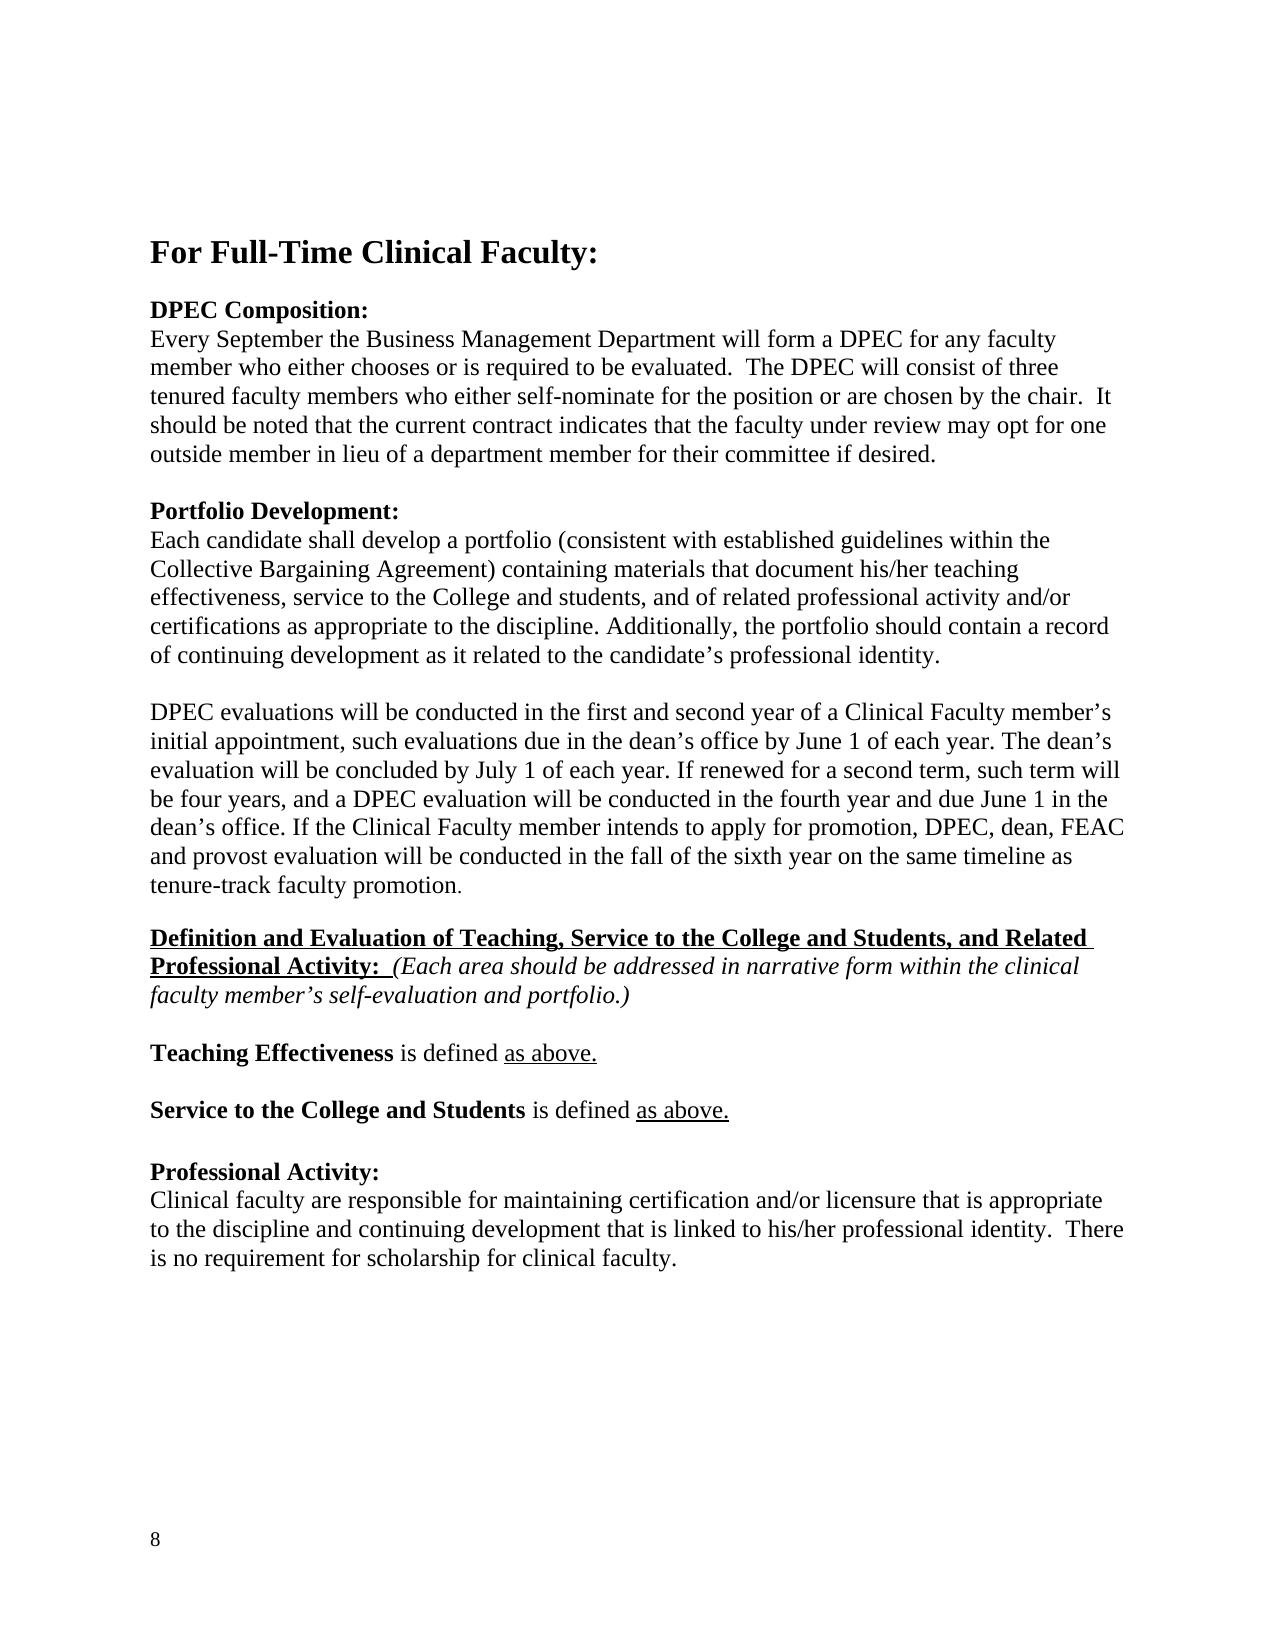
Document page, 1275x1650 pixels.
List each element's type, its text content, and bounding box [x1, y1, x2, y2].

text DPEC evaluations will be conducted in the first and second year of a Clinical Faculty member’s initial appointment, such evaluations due in the dean’s office by June 1 of each year. The dean’s evaluation will be concluded by July 1 of each year. If renewed for a second term, such term will be four years, and a DPEC evaluation will be conducted in the fourth year and due June 1 in the dean’s office. If the Clinical Faculty member intends to apply for promotion, DPEC, dean, FEAC and provost evaluation will be conducted in the fall of the sixth year on the same timeline as tenure-track faculty promotion. [150, 697, 1125, 899]
text Teaching Effectiveness is defined as above. [150, 1038, 1125, 1066]
subtitle For Full-Time Clinical Faculty: [150, 232, 1125, 271]
text Portfolio Development: [150, 496, 1125, 525]
text Service to the College and Students is defined as above. [150, 1095, 1125, 1124]
text DPEC Composition: [150, 295, 1125, 324]
subtitle Professional Activity: [150, 1157, 1125, 1186]
text Definition and Evaluation of Teaching, Service to the College and Students, and Related Professional Activity: (Each area should be addressed in narrative form within the clinical faculty member’s self-evaluation and portfolio.) [150, 923, 1125, 1009]
text Clinical faculty are responsible for maintaining certification and/or licensure that is appropriate to the discipline and continuing development that is linked to his/her professional identity. There is no requirement for scholarship for clinical faculty. [150, 1186, 1125, 1272]
text Each candidate shall develop a portfolio (consistent with established guidelines within the Collective Bargaining Agreement) containing materials that document his/her teaching effectiveness, service to the College and students, and of related professional activity and/or certifications as appropriate to the discipline. Additionally, the portfolio should contain a record of continuing development as it related to the candidate’s professional identity. [150, 525, 1125, 669]
text Every September the Business Management Department will form a DPEC for any faculty member who either chooses or is required to be evaluated. The DPEC will consist of three tenured faculty members who either self-nominate for the position or are chosen by the chair. It should be noted that the current contract indicates that the faculty under review may opt for one outside member in lieu of a department member for their committee if desired. [150, 324, 1125, 467]
